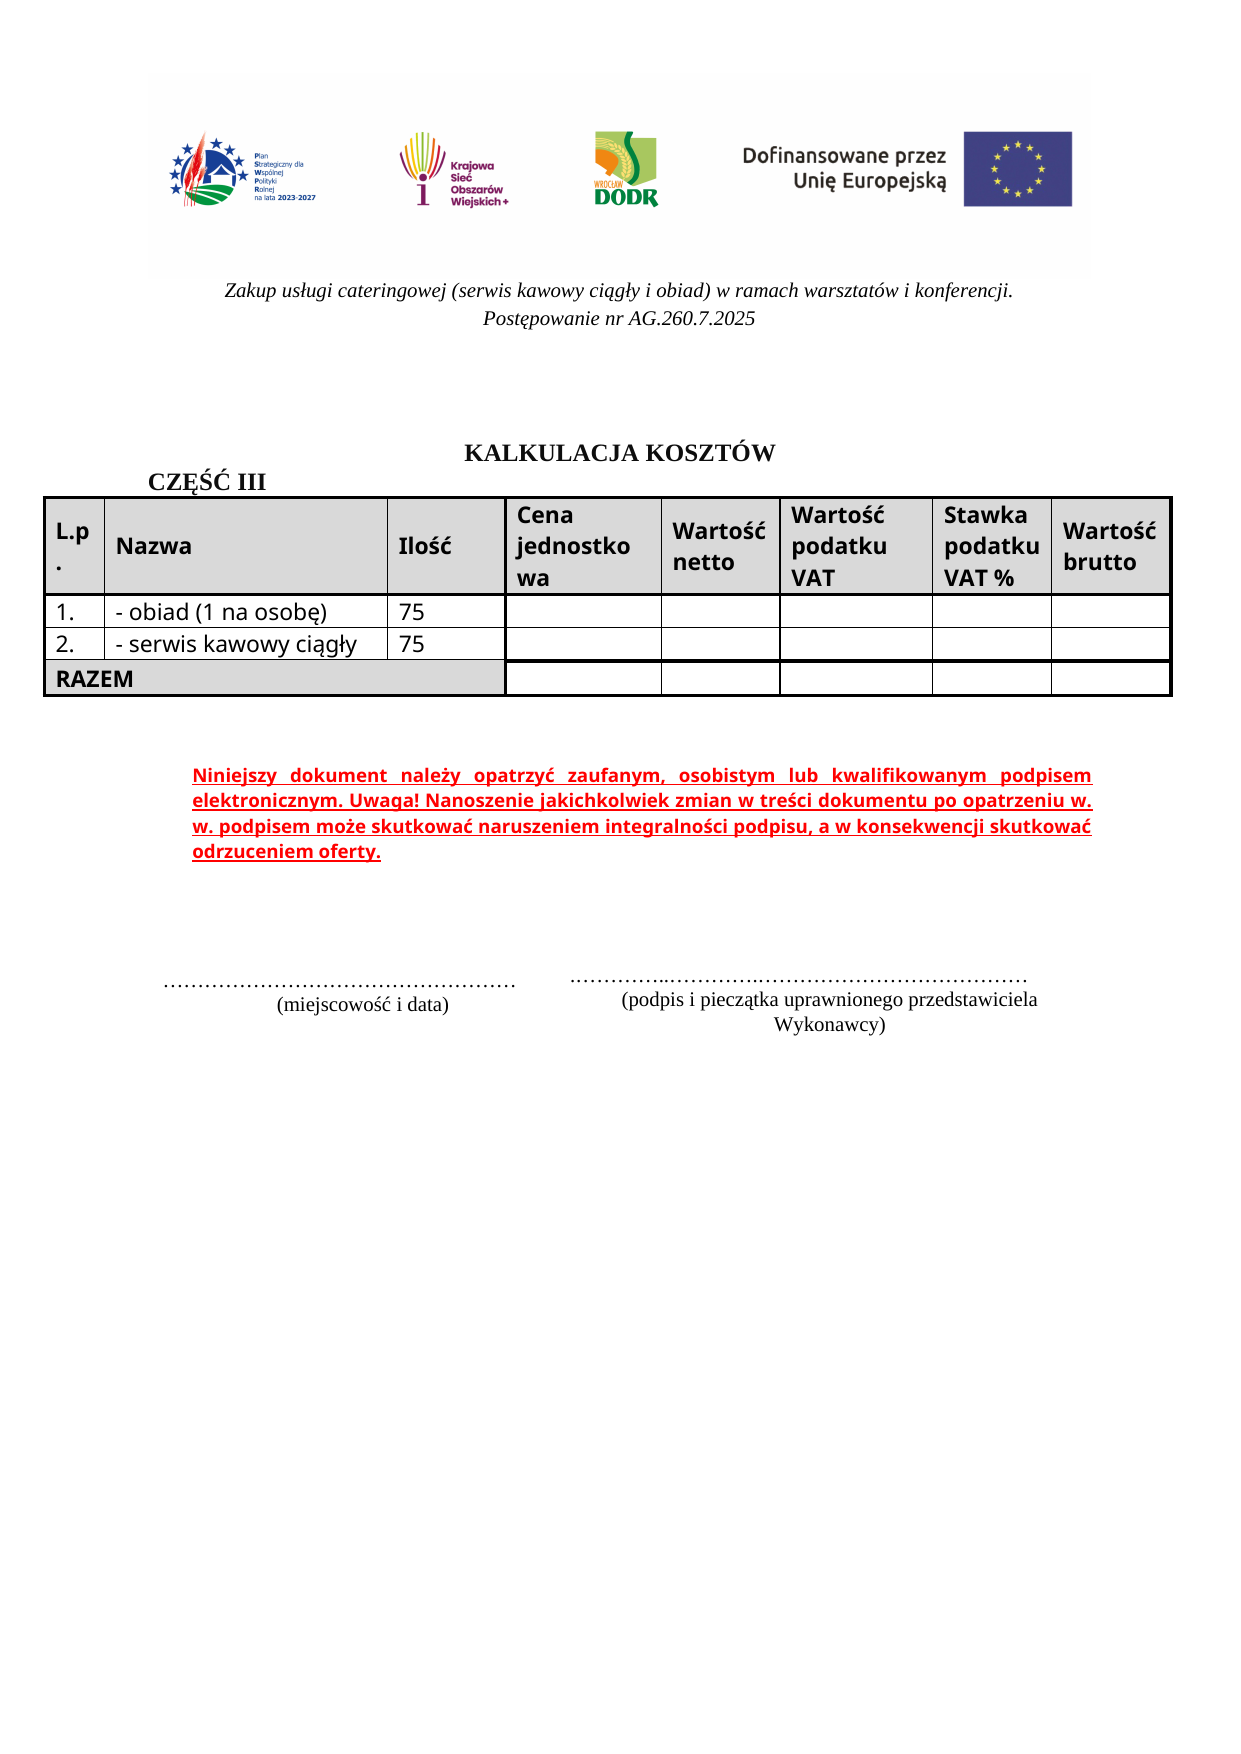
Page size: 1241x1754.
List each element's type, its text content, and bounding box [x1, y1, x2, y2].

table_header Stawka podatku VAT % [933, 499, 1051, 593]
table_cell [507, 663, 661, 694]
picture [147, 73, 1092, 279]
table_cell RAZEM [46, 660, 504, 694]
text CZĘŚĆ III [148, 467, 1093, 496]
table_cell [1052, 596, 1169, 627]
table_header …………………………………………… (miejscowość i data) [155, 915, 563, 1064]
table_cell [662, 628, 779, 659]
table_header Nazwa [105, 499, 387, 593]
table_cell [781, 628, 932, 659]
table_cell [933, 596, 1051, 627]
table_cell - obiad (1 na osobę) [105, 596, 387, 627]
table_header Ilość [388, 499, 504, 593]
table_cell 75 [388, 596, 504, 627]
table_cell [507, 596, 661, 627]
table_header Wartość netto [662, 499, 779, 593]
table_cell [933, 628, 1051, 659]
text KALKULACJA KOSZTÓW [148, 438, 1093, 467]
table_cell [781, 663, 932, 694]
table_cell [1052, 628, 1169, 659]
table_cell [1052, 663, 1169, 694]
text Niniejszy dokument należy opatrzyć zaufanym, osobistym lub kwalifikowanym podpisem elektronicznym. Uwaga! Nanoszenie jakichkolwiek zmian w treści dokumentu po opatrzeniu w. w. podpisem może skutkować naruszeniem integralności podpisu, a w konsekwencji skutkować odrzuceniem oferty. [192, 811, 1093, 864]
table_cell [781, 596, 932, 627]
table_cell [662, 663, 779, 694]
table_cell - serwis kawowy ciągły [105, 628, 387, 659]
text Niniejszy dokument należy opatrzyć zaufanym, osobistym lub kwalifikowanym podpisem elektronicznym. Uwaga! Nanoszenie jakichkolwiek zmian w treści dokumentu po opatrzeniu w. w. podpisem może skutkować naruszeniem integralności podpisu, a w konsekwencji skutkować odrzuceniem oferty. [192, 785, 1093, 809]
table_cell 1. [46, 596, 104, 627]
table_header Wartość brutto [1052, 499, 1169, 593]
table_cell 75 [388, 628, 504, 659]
table_header Wartość podatku VAT [781, 499, 932, 593]
table_cell [933, 663, 1051, 694]
table_header .…………..………….………………………………… (podpis i pieczątka uprawnionego przedstawiciela Wykonawcy) [563, 915, 1088, 1064]
text Niniejszy dokument należy opatrzyć zaufanym, osobistym lub kwalifikowanym podpisem elektronicznym. Uwaga! Nanoszenie jakichkolwiek zmian w treści dokumentu po opatrzeniu w. w. podpisem może skutkować naruszeniem integralności podpisu, a w konsekwencji skutkować odrzuceniem oferty. [192, 762, 1093, 784]
table_cell 2. [46, 628, 104, 659]
table_cell [662, 596, 779, 627]
table_header L.p. [46, 499, 104, 593]
table_header Cena jednostkowa [507, 499, 661, 593]
table_cell [507, 628, 661, 659]
